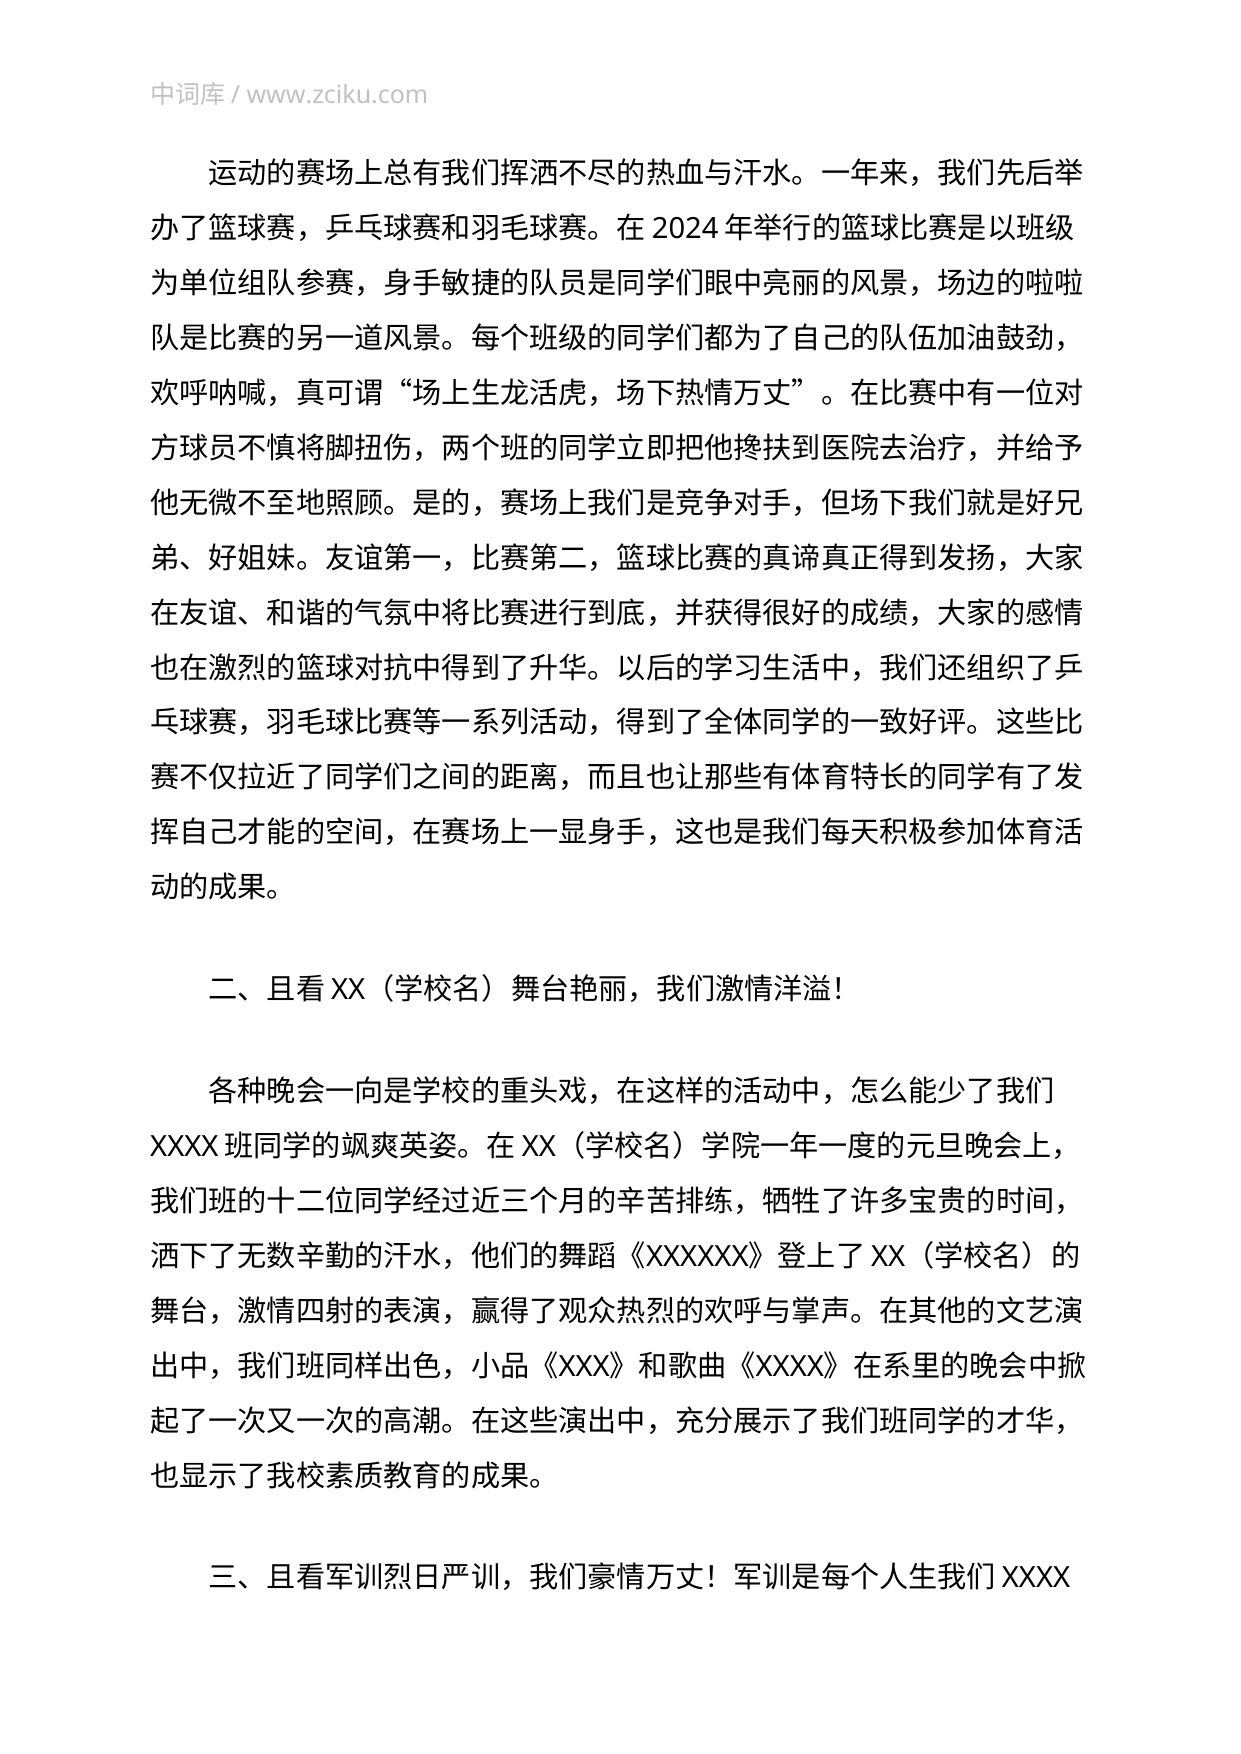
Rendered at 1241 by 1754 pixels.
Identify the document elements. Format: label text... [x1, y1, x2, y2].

text 各种晚会一向是学校的重头戏，在这样的活动中，怎么能少了我们XXXX班同学的飒爽英姿。在XX（学校名）学院一年一度的元旦晚会上，我们班的十二位同学经过近三个月的辛苦排练，牺牲了许多宝贵的时间，洒下了无数辛勤的汗水，他们的舞蹈《XXXXXX》登上了XX（学校名）的舞台，激情四射的表演，赢得了观众热烈的欢呼与掌声。在其他的文艺演出中，我们班同样出色，小品《XXX》和歌曲《XXXX》在系里的晚会中掀起了一次又一次的高潮。在这些演出中，充分展示了我们班同学的才华，也显示了我校素质教育的成果。 [150, 1067, 1090, 1494]
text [150, 1554, 1090, 1596]
text 二、且看XX（学校名）舞台艳丽，我们激情洋溢！ [150, 966, 1090, 1008]
text 运动的赛场上总有我们挥洒不尽的热血与汗水。一年来，我们先后举办了篮球赛，乒乓球赛和羽毛球赛。在2024年举行的篮球比赛是以班级为单位组队参赛，身手敏捷的队员是同学们眼中亮丽的风景，场边的啦啦队是比赛的另一道风景。每个班级的同学们都为了自己的队伍加油鼓劲，欢呼呐喊，真可谓“场上生龙活虎，场下热情万丈”。在比赛中有一位对方球员不慎将脚扭伤，两个班的同学立即把他搀扶到医院去治疗，并给予他无微不至地照顾。是的，赛场上我们是竞争对手，但场下我们就是好兄弟、好姐妹。友谊第一，比赛第二，篮球比赛的真谛真正得到发扬，大家在友谊、和谐的气氛中将比赛进行到底，并获得很好的成绩，大家的感情也在激烈的篮球对抗中得到了升华。以后的学习生活中，我们还组织了乒乓球赛，羽毛球比赛等一系列活动，得到了全体同学的一致好评。这些比赛不仅拉近了同学们之间的距离，而且也让那些有体育特长的同学有了发挥自己才能的空间，在赛场上一显身手，这也是我们每天积极参加体育活动的成果。 [150, 150, 1090, 906]
